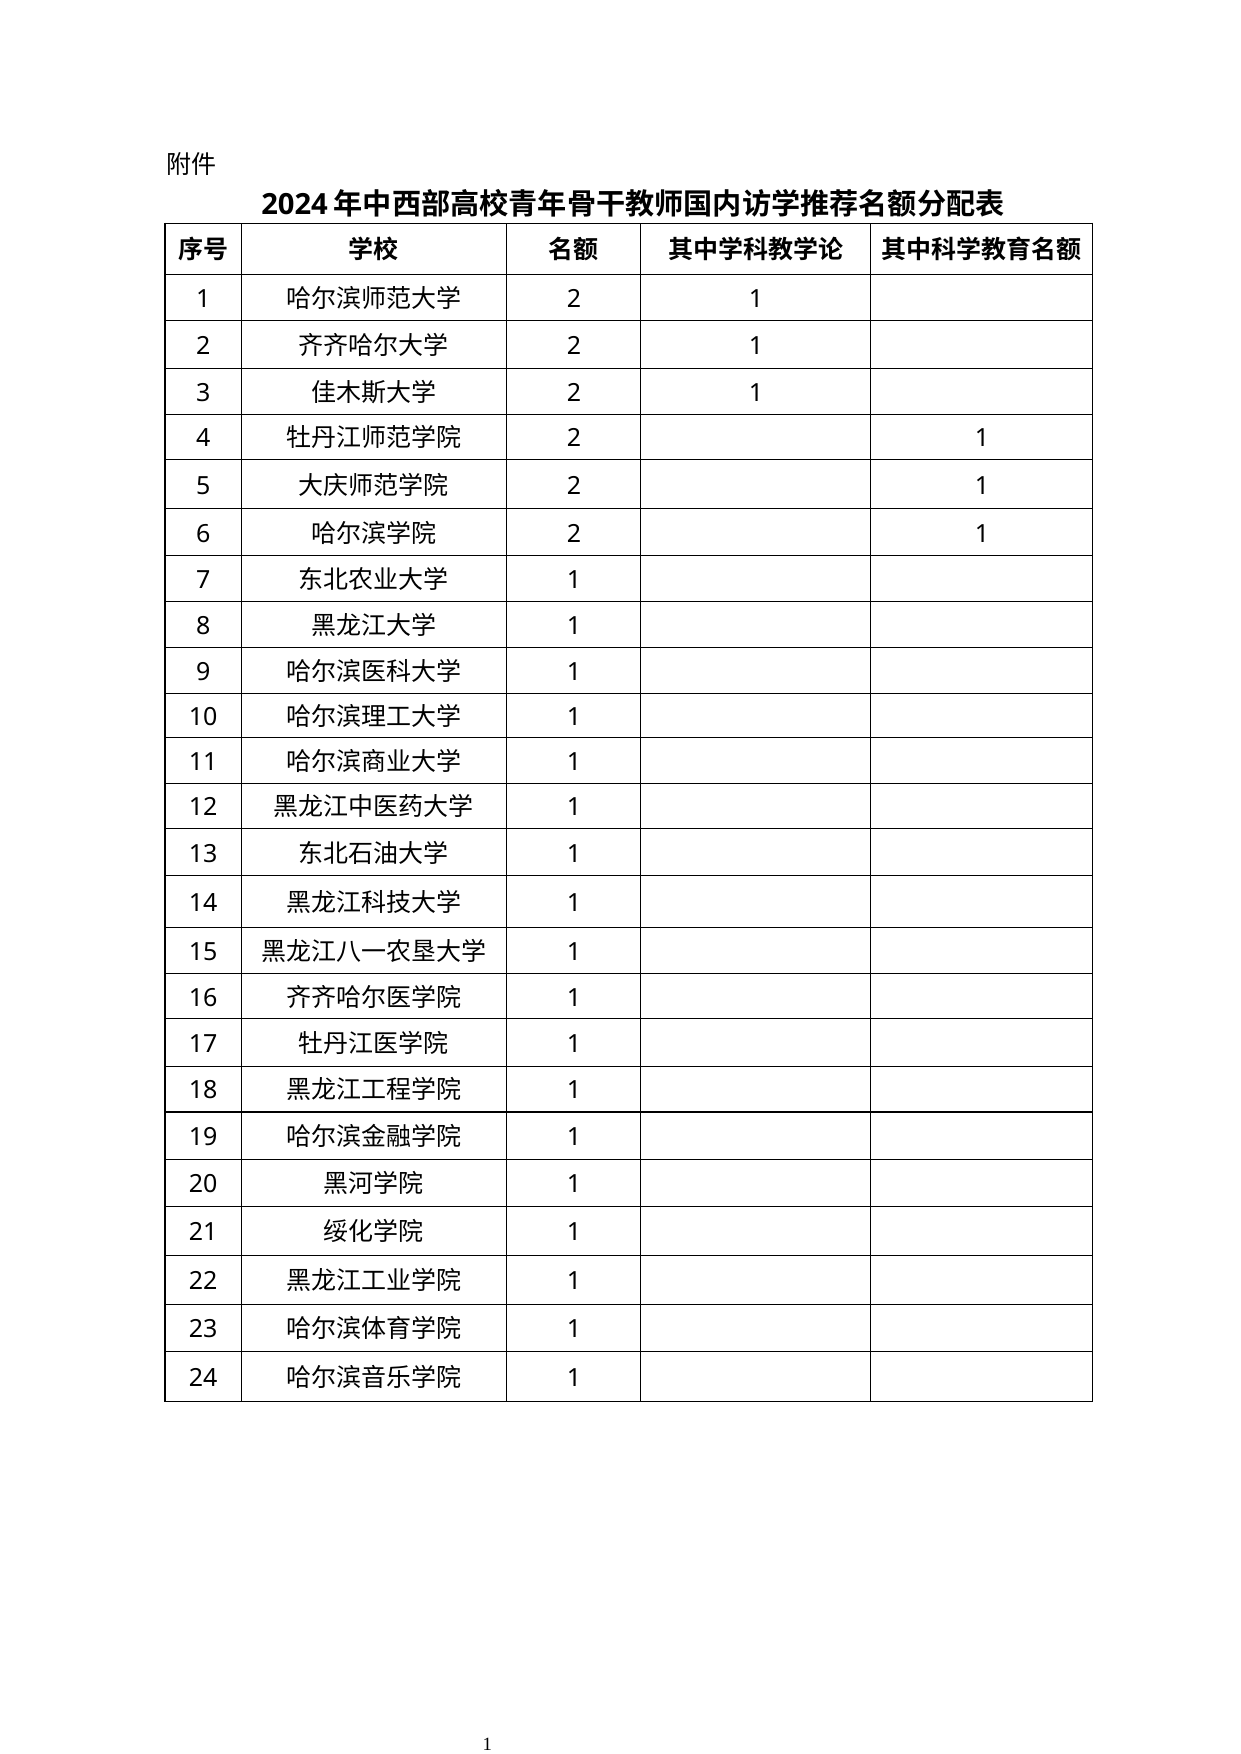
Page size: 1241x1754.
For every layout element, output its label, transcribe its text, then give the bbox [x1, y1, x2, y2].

table_cell [641, 876, 870, 927]
table_cell [871, 738, 1092, 782]
table_cell 1 [507, 1207, 640, 1255]
table_cell 1 [507, 1019, 640, 1066]
table_cell 哈尔滨学院 [242, 509, 506, 555]
table_cell [871, 694, 1092, 737]
table_cell 19 [166, 1113, 241, 1159]
table_cell 2 [507, 509, 640, 555]
table_cell 1 [641, 321, 870, 368]
table_cell [641, 556, 870, 601]
table_cell 东北石油大学 [242, 829, 506, 875]
table_header 其中科学教育名额 [871, 224, 1092, 274]
table_cell [871, 1160, 1092, 1206]
table_cell 1 [507, 974, 640, 1018]
table_cell 2 [166, 321, 241, 368]
table_header 其中学科教学论 [641, 224, 870, 274]
table_cell [641, 694, 870, 737]
table_cell [871, 648, 1092, 692]
table_cell 2 [507, 275, 640, 320]
table_cell [871, 974, 1092, 1018]
table_cell 1 [507, 556, 640, 601]
table_cell [871, 784, 1092, 828]
table_cell [871, 1113, 1092, 1159]
table_cell 1 [871, 415, 1092, 459]
table_cell 哈尔滨体育学院 [242, 1305, 506, 1351]
table_cell [871, 1352, 1092, 1401]
table_cell 23 [166, 1305, 241, 1351]
table_cell 1 [507, 1256, 640, 1304]
table_cell 3 [166, 369, 241, 413]
table_cell [641, 738, 870, 782]
table_cell [641, 460, 870, 508]
table_cell 黑龙江工业学院 [242, 1256, 506, 1304]
table_cell [871, 1067, 1092, 1111]
table_cell [641, 602, 870, 647]
table_cell 黑龙江科技大学 [242, 876, 506, 927]
table_cell 1 [507, 694, 640, 737]
table_cell [871, 369, 1092, 413]
table_cell 22 [166, 1256, 241, 1304]
table_cell 17 [166, 1019, 241, 1066]
table_cell 1 [507, 1160, 640, 1206]
table_cell 1 [507, 1305, 640, 1351]
table_cell [641, 1207, 870, 1255]
table_cell 东北农业大学 [242, 556, 506, 601]
table_cell 24 [166, 1352, 241, 1401]
table_cell [871, 602, 1092, 647]
table_cell 1 [871, 509, 1092, 555]
table_cell 21 [166, 1207, 241, 1255]
table_cell 8 [166, 602, 241, 647]
table_cell 1 [507, 738, 640, 782]
table_cell 哈尔滨师范大学 [242, 275, 506, 320]
table_cell [641, 648, 870, 692]
table_cell 14 [166, 876, 241, 927]
table_header 序号 [166, 224, 241, 274]
text 2024年中西部高校青年骨干教师国内访学推荐名额分配表 [167, 180, 1098, 223]
table_cell 2 [507, 369, 640, 413]
table_cell 1 [507, 784, 640, 828]
table_cell 1 [507, 928, 640, 973]
table_cell [641, 415, 870, 459]
table_cell 1 [507, 876, 640, 927]
table_cell 1 [166, 275, 241, 320]
table_cell 哈尔滨金融学院 [242, 1113, 506, 1159]
table_cell 4 [166, 415, 241, 459]
table_cell 哈尔滨音乐学院 [242, 1352, 506, 1401]
table_cell [871, 1207, 1092, 1255]
table_cell 1 [641, 369, 870, 413]
table_cell 黑龙江大学 [242, 602, 506, 647]
table_cell 1 [507, 648, 640, 692]
table_cell 黑龙江八一农垦大学 [242, 928, 506, 973]
table_cell 齐齐哈尔医学院 [242, 974, 506, 1018]
table_cell [641, 829, 870, 875]
table_cell [641, 928, 870, 973]
table_cell 16 [166, 974, 241, 1018]
table_cell [871, 829, 1092, 875]
table_cell [871, 556, 1092, 601]
table_cell [641, 509, 870, 555]
table_cell [641, 1160, 870, 1206]
table_cell 哈尔滨医科大学 [242, 648, 506, 692]
table_cell [641, 1352, 870, 1401]
table_cell [871, 1256, 1092, 1304]
table_cell [871, 876, 1092, 927]
table_cell 13 [166, 829, 241, 875]
table_cell 大庆师范学院 [242, 460, 506, 508]
text 附件 [167, 144, 1098, 180]
table_cell 佳木斯大学 [242, 369, 506, 413]
table_header 学校 [242, 224, 506, 274]
table_cell 1 [507, 829, 640, 875]
table_cell 1 [507, 1113, 640, 1159]
table_header 名额 [507, 224, 640, 274]
table_cell [871, 1019, 1092, 1066]
table_cell [871, 1305, 1092, 1351]
table_cell [641, 1019, 870, 1066]
table_cell [871, 321, 1092, 368]
table_cell 1 [507, 1352, 640, 1401]
table_cell 9 [166, 648, 241, 692]
table_cell 牡丹江医学院 [242, 1019, 506, 1066]
table_cell 2 [507, 321, 640, 368]
table_cell 12 [166, 784, 241, 828]
table_cell 1 [507, 1067, 640, 1111]
table_cell 黑河学院 [242, 1160, 506, 1206]
table_cell 黑龙江工程学院 [242, 1067, 506, 1111]
table_cell [641, 1113, 870, 1159]
table_cell 20 [166, 1160, 241, 1206]
table_cell [641, 1256, 870, 1304]
table_cell 绥化学院 [242, 1207, 506, 1255]
table_cell [871, 928, 1092, 973]
table_cell 1 [871, 460, 1092, 508]
table_cell 1 [507, 602, 640, 647]
table_cell 15 [166, 928, 241, 973]
table_cell 2 [507, 460, 640, 508]
table_cell [641, 784, 870, 828]
table_cell 11 [166, 738, 241, 782]
table_cell [641, 1067, 870, 1111]
table_cell 5 [166, 460, 241, 508]
table_cell 18 [166, 1067, 241, 1111]
table_cell 哈尔滨商业大学 [242, 738, 506, 782]
table_cell [871, 275, 1092, 320]
table_cell 哈尔滨理工大学 [242, 694, 506, 737]
table_cell 7 [166, 556, 241, 601]
table_cell 6 [166, 509, 241, 555]
table_cell 1 [641, 275, 870, 320]
table_cell 齐齐哈尔大学 [242, 321, 506, 368]
table_cell 10 [166, 694, 241, 737]
table_cell [641, 974, 870, 1018]
table_cell 黑龙江中医药大学 [242, 784, 506, 828]
table_cell 2 [507, 415, 640, 459]
table_cell 牡丹江师范学院 [242, 415, 506, 459]
table_cell [641, 1305, 870, 1351]
